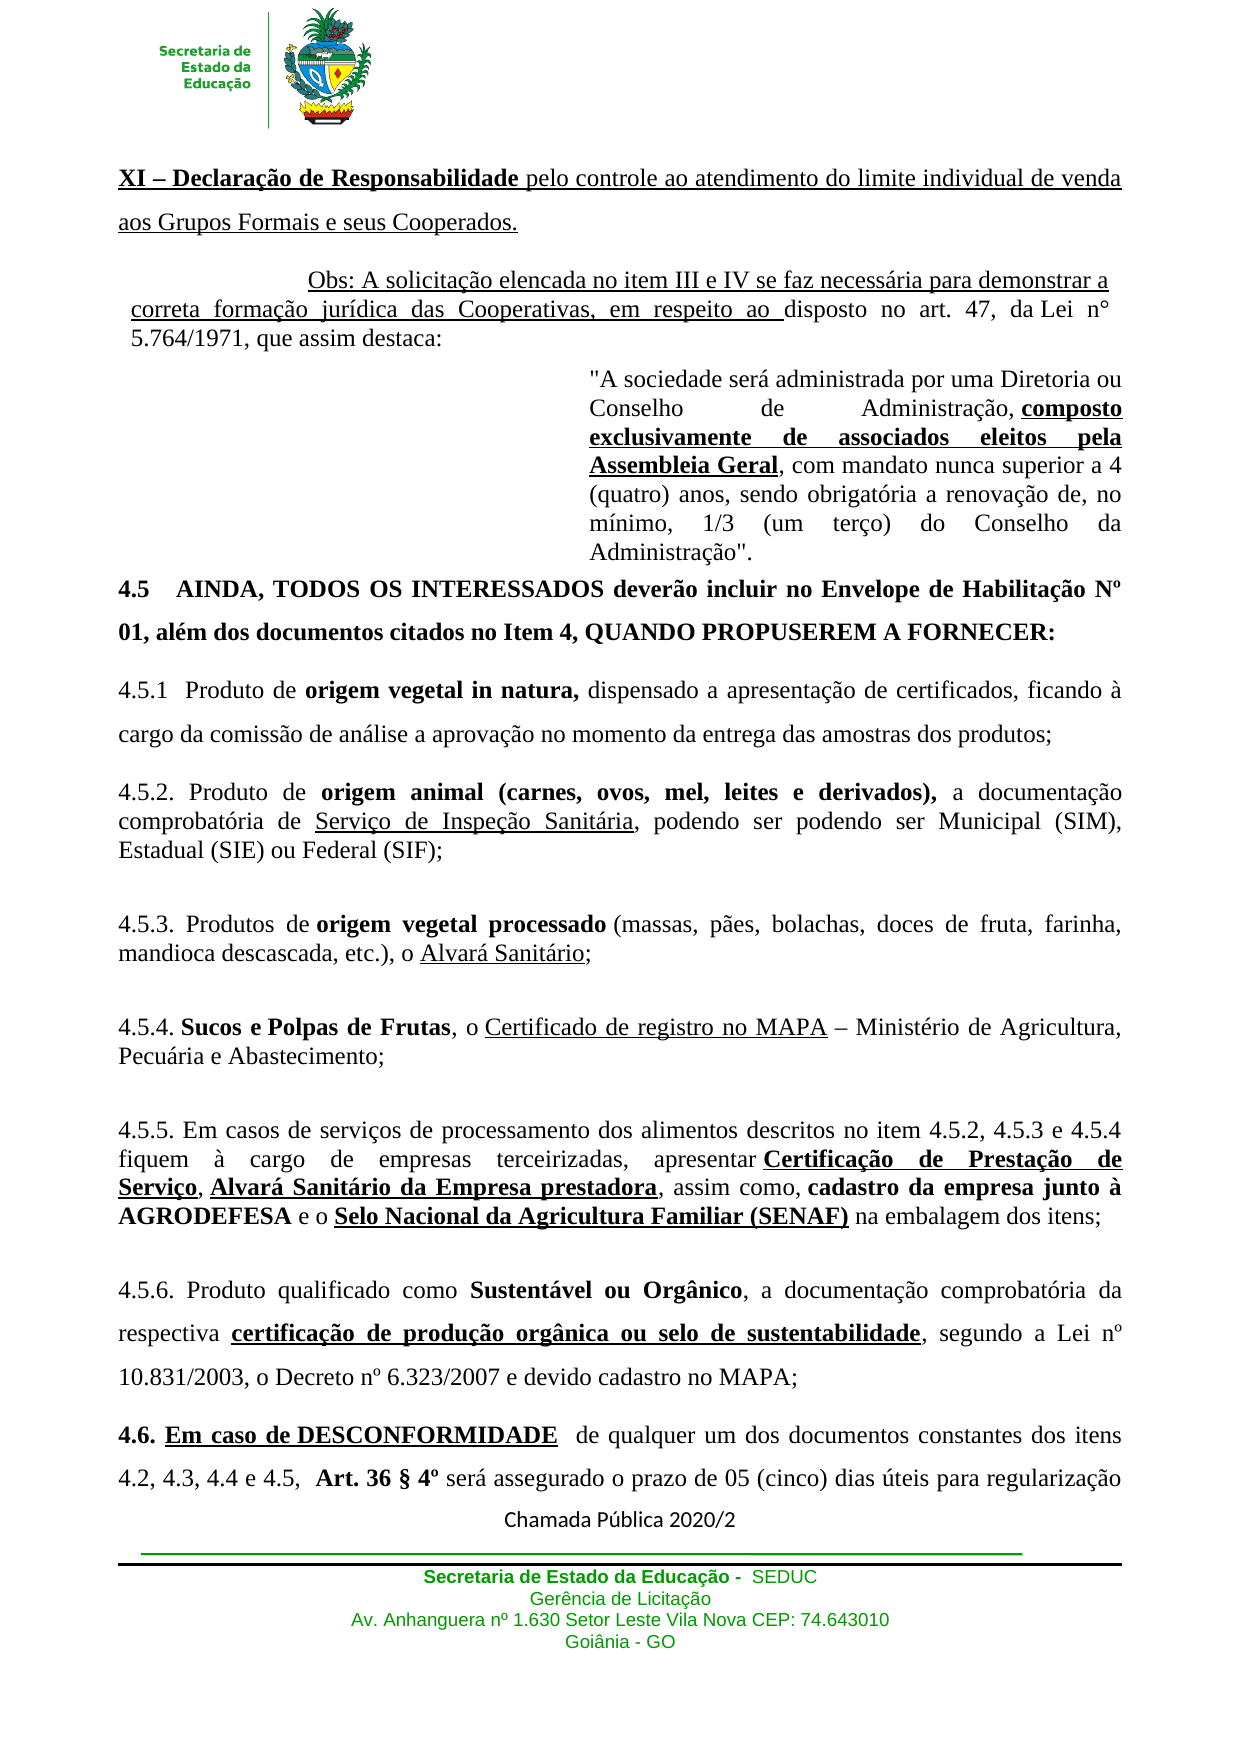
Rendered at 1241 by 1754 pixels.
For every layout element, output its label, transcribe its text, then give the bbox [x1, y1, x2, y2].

text 4.5.1 Produto de origem vegetal in natura, dispensado a apresentação de certificados, ficando à cargo da comissão de análise a aprovação no momento da entrega das amostras dos produtos; [118, 676, 1122, 747]
text "A sociedade será administrada por uma Diretoria ou Conselho de Administração, composto exclusivamente de associados eleitos pela Assembleia Geral, com mandato nunca superior a 4 (quatro) anos, sendo obrigatória a renovação de, no mínimo, 1/3 (um terço) do Conselho da Administração". [589, 448, 1122, 565]
text XI – Declaração de Responsabilidade pelo controle ao atendimento do limite individual de venda aos Grupos Formais e seus Cooperados. [118, 163, 1122, 188]
text Obs: A solicitação elencada no item III e IV se faz necessária para demonstrar a correta formação jurídica das Cooperativas, em respeito ao disposto no art. 47, da Lei n° 5.764/1971, que assim destaca: [131, 265, 1110, 352]
text 4.5 AINDA, TODOS OS INTERESSADOS deverão incluir no Envelope de Habilitação Nº 01, além dos documentos citados no Item 4, QUANDO PROPUSEREM A FORNECER: [118, 574, 1122, 646]
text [118, 1420, 1122, 1492]
text 4.5.5. Em casos de serviços de processamento dos alimentos descritos no item 4.5.2, 4.5.3 e 4.5.4 fiquem à cargo de empresas terceirizadas, apresentar Certificação de Prestação de Serviço, Alvará Sanitário da Empresa prestadora, assim como, cadastro da empresa junto à AGRODEFESA e o Selo Nacional da Agricultura Familiar (SENAF) na embalagem dos itens; [118, 1115, 1122, 1230]
text "A sociedade será administrada por uma Diretoria ou Conselho de Administração, composto exclusivamente de associados eleitos pela Assembleia Geral, com mandato nunca superior a 4 (quatro) anos, sendo obrigatória a renovação de, no mínimo, 1/3 (um terço) do Conselho da Administração". [589, 364, 1122, 447]
text XI – Declaração de Responsabilidade pelo controle ao atendimento do limite individual de venda aos Grupos Formais e seus Cooperados. [118, 190, 1122, 235]
text 4.5.2. Produto de origem animal (carnes, ovos, mel, leites e derivados), a documentação comprobatória de Serviço de Inspeção Sanitária, podendo ser podendo ser Municipal (SIM), Estadual (SIE) ou Federal (SIF); [118, 777, 1122, 864]
text 4.5.4. Sucos e Polpas de Frutas, o Certificado de registro no MAPA – Ministério de Agricultura, Pecuária e Abastecimento; [118, 1012, 1122, 1069]
text 4.5.6. Produto qualificado como Sustentável ou Orgânico, a documentação comprobatória da respectiva certificação de produção orgânica ou selo de sustentabilidade, segundo a Lei nº 10.831/2003, o Decreto nº 6.323/2007 e devido cadastro no MAPA; [118, 1275, 1122, 1390]
picture [118, 0, 412, 136]
text 4.5.3. Produtos de origem vegetal processado (massas, pães, bolachas, doces de fruta, farinha, mandioca descascada, etc.), o Alvará Sanitário; [118, 909, 1122, 967]
